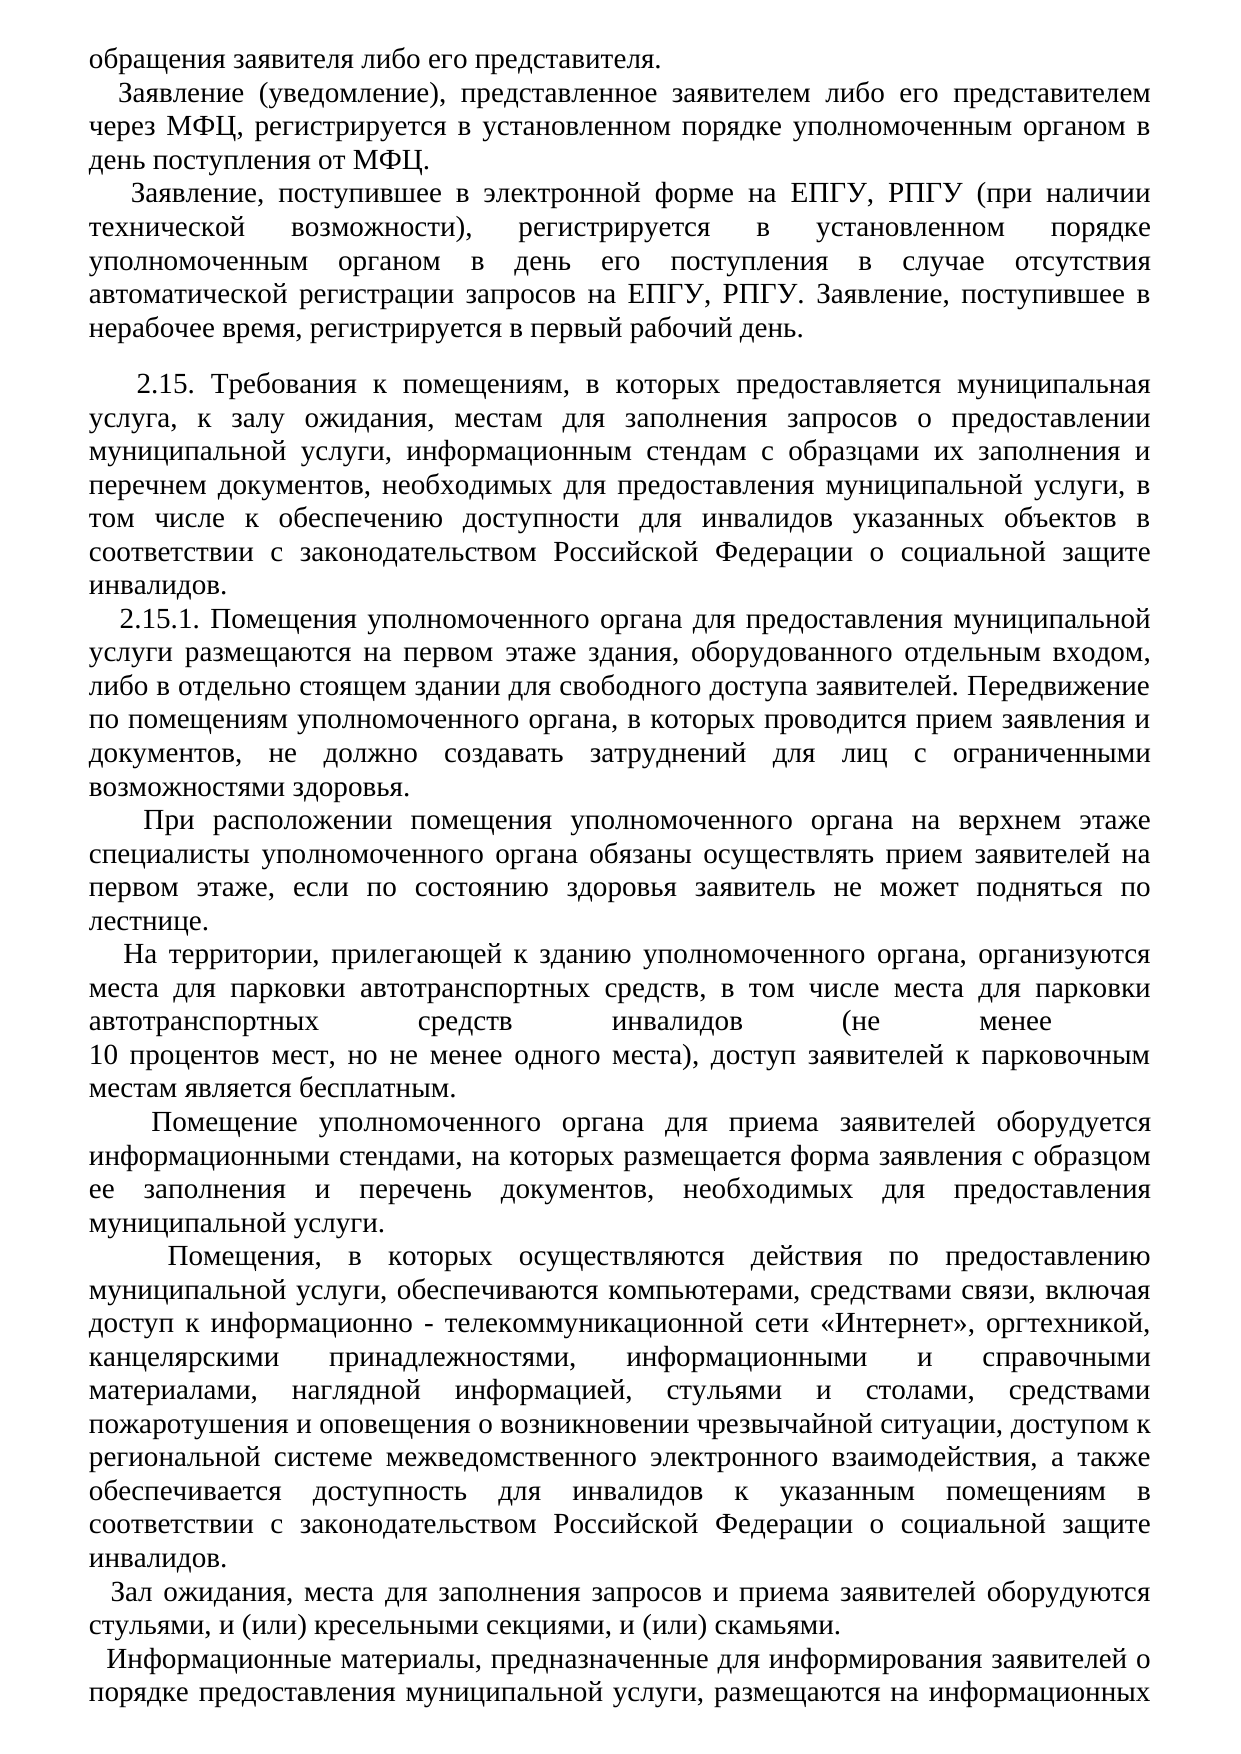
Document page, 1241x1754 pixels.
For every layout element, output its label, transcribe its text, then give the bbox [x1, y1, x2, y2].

text 2.15. Требования к помещениям, в которых предоставляется муниципальная услуга, к залу ожидания, местам для заполнения запросов о предоставлении муниципальной услуги, информационным стендам с образцами их заполнения и перечнем документов, необходимых для предоставления муниципальной услуги, в том числе к обеспечению доступности для инвалидов указанных объектов в соответствии с законодательством Российской Федерации о социальной защите инвалидов. [89, 366, 1152, 601]
text 2.15.1. Помещения уполномоченного органа для предоставления муниципальной услуги размещаются на первом этаже здания, оборудованного отдельным входом, либо в отдельно стоящем здании для свободного доступа заявителей. Передвижение по помещениям уполномоченного органа, в которых проводится прием заявления и документов, не должно создавать затруднений для лиц с ограниченными возможностями здоровья. [89, 601, 1152, 802]
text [89, 41, 1152, 75]
text Помещения, в которых осуществляются действия по предоставлению муниципальной услуги, обеспечиваются компьютерами, средствами связи, включая доступ к информационно - телекоммуникационной сети «Интернет», оргтехникой, канцелярскими принадлежностями, информационными и справочными материалами, наглядной информацией, стульями и столами, средствами пожаротушения и оповещения о возникновении чрезвычайной ситуации, доступом к региональной системе межведомственного электронного взаимодействия, а также обеспечивается доступность для инвалидов к указанным помещениям в соответствии с законодательством Российской Федерации о социальной защите инвалидов. [89, 1238, 1152, 1574]
text Зал ожидания, места для заполнения запросов и приема заявителей оборудуются стульями, и (или) кресельными секциями, и (или) скамьями. [89, 1574, 1152, 1641]
text Заявление, поступившее в электронной форме на ЕПГУ, РПГУ (при наличии технической возможности), регистрируется в установленном порядке уполномоченным органом в день его поступления в случае отсутствия автоматической регистрации запросов на ЕПГУ, РПГУ. Заявление, поступившее в нерабочее время, регистрируется в первый рабочий день. [89, 176, 1152, 343]
text Заявление (уведомление), представленное заявителем либо его представителем через МФЦ, регистрируется в установленном порядке уполномоченным органом в день поступления от МФЦ. [89, 75, 1152, 176]
text На территории, прилегающей к зданию уполномоченного органа, организуются места для парковки автотранспортных средств, в том числе места для парковки автотранспортных средств инвалидов (не менее 10 процентов мест, но не менее одного места), доступ заявителей к парковочным местам является бесплатным. [89, 936, 1152, 1104]
text При расположении помещения уполномоченного органа на верхнем этаже специалисты уполномоченного органа обязаны осуществлять прием заявителей на первом этаже, если по состоянию здоровья заявитель не может подняться по лестнице. [89, 802, 1152, 936]
text Помещение уполномоченного органа для приема заявителей оборудуется информационными стендами, на которых размещается форма заявления с образцом ее заполнения и перечень документов, необходимых для предоставления муниципальной услуги. [89, 1104, 1152, 1238]
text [89, 1641, 1152, 1708]
